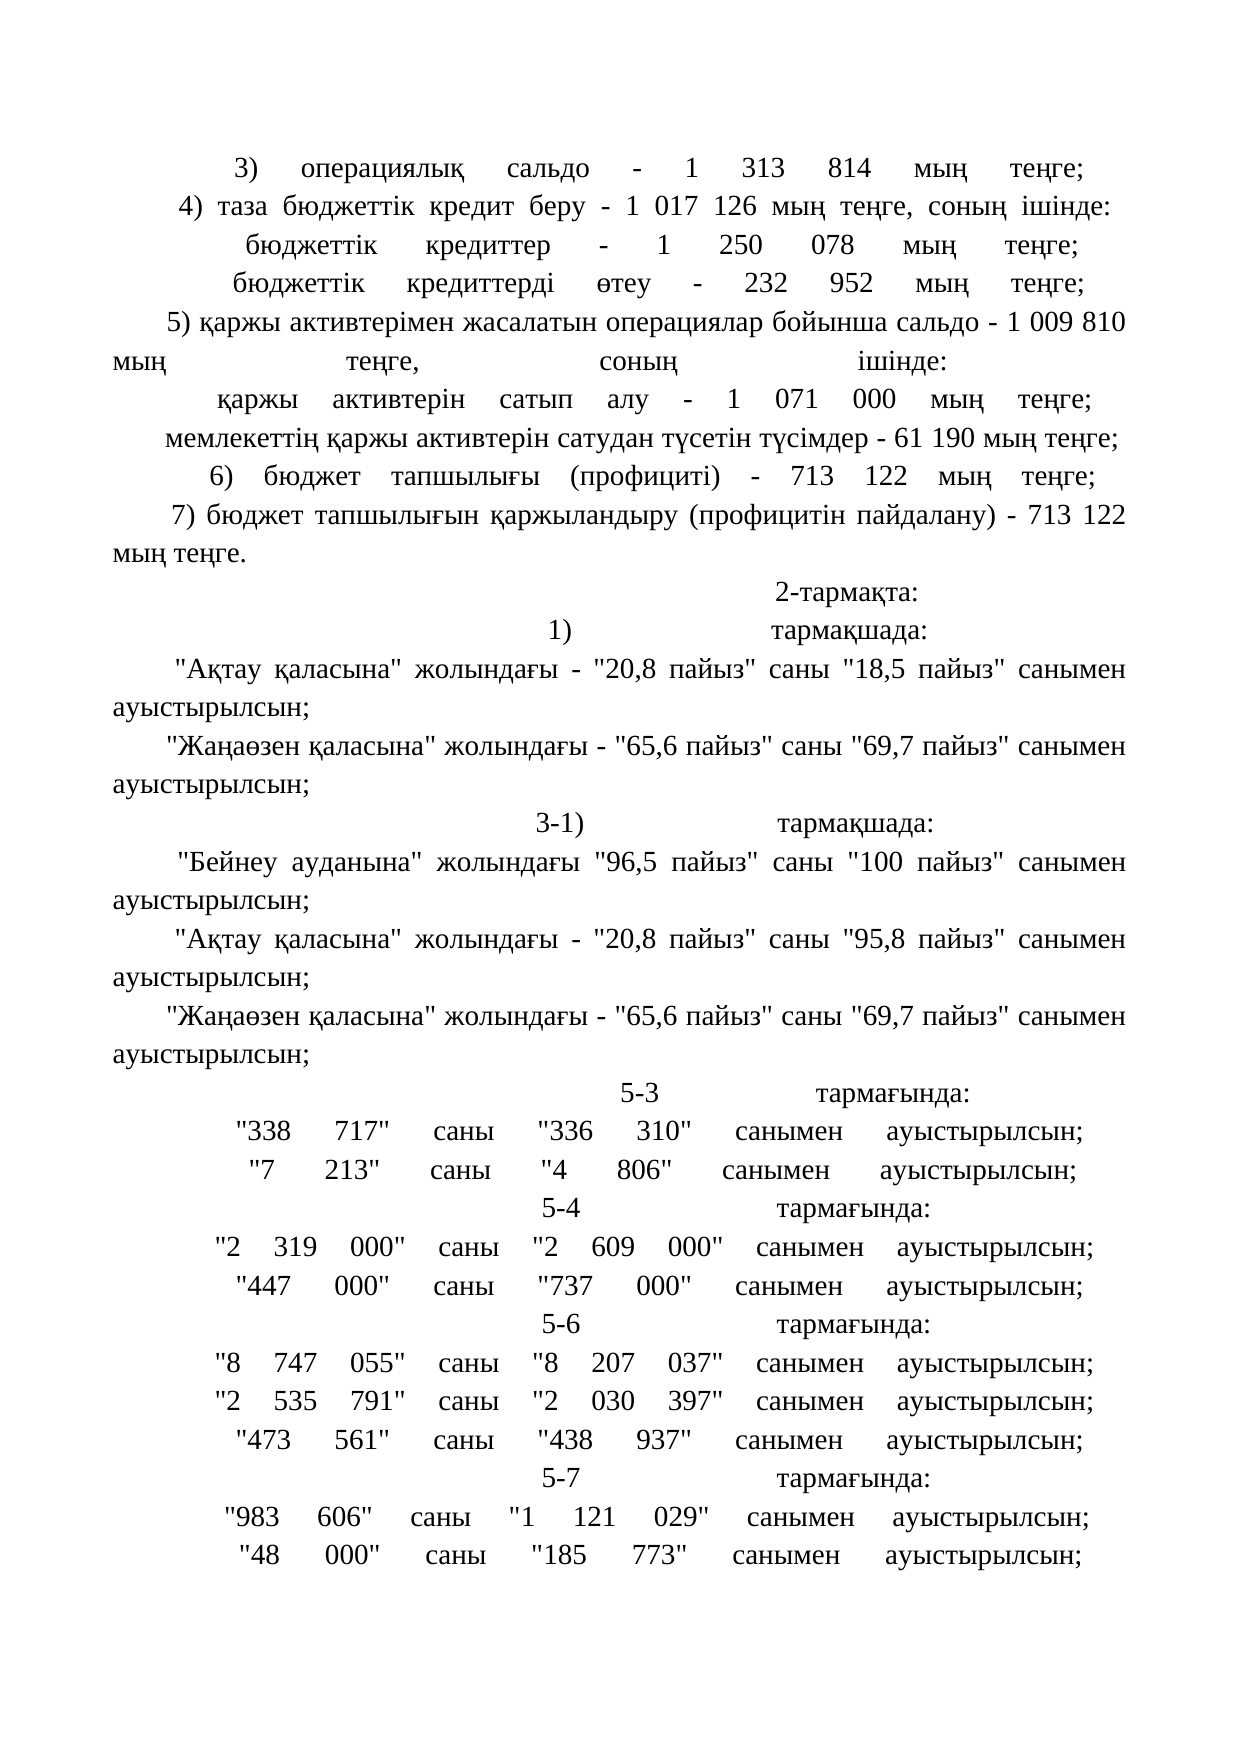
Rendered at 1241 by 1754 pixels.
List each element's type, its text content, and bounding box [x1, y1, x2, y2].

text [112, 150, 1128, 569]
text 2-тармақта: 1) тармақшада: "Ақтау қаласына" жолындағы - "20,8 пайыз" саны "18,5 пайыз" санымен ауыстырылсын; "Жаңаөзен қаласына" жолындағы - "65,6 пайыз" саны "69,7 пайыз" санымен ауыстырылсын; 3-1) тармақшада: "Бейнеу ауданына" жолындағы "96,5 пайыз" саны "100 пайыз" санымен ауыстырылсын; "Ақтау қаласына" жолындағы - "20,8 пайыз" саны "95,8 пайыз" санымен ауыстырылсын; "Жаңаөзен қаласына" жолындағы - "65,6 пайыз" саны "69,7 пайыз" санымен ауыстырылсын; [112, 574, 1128, 1070]
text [112, 1075, 1128, 1571]
